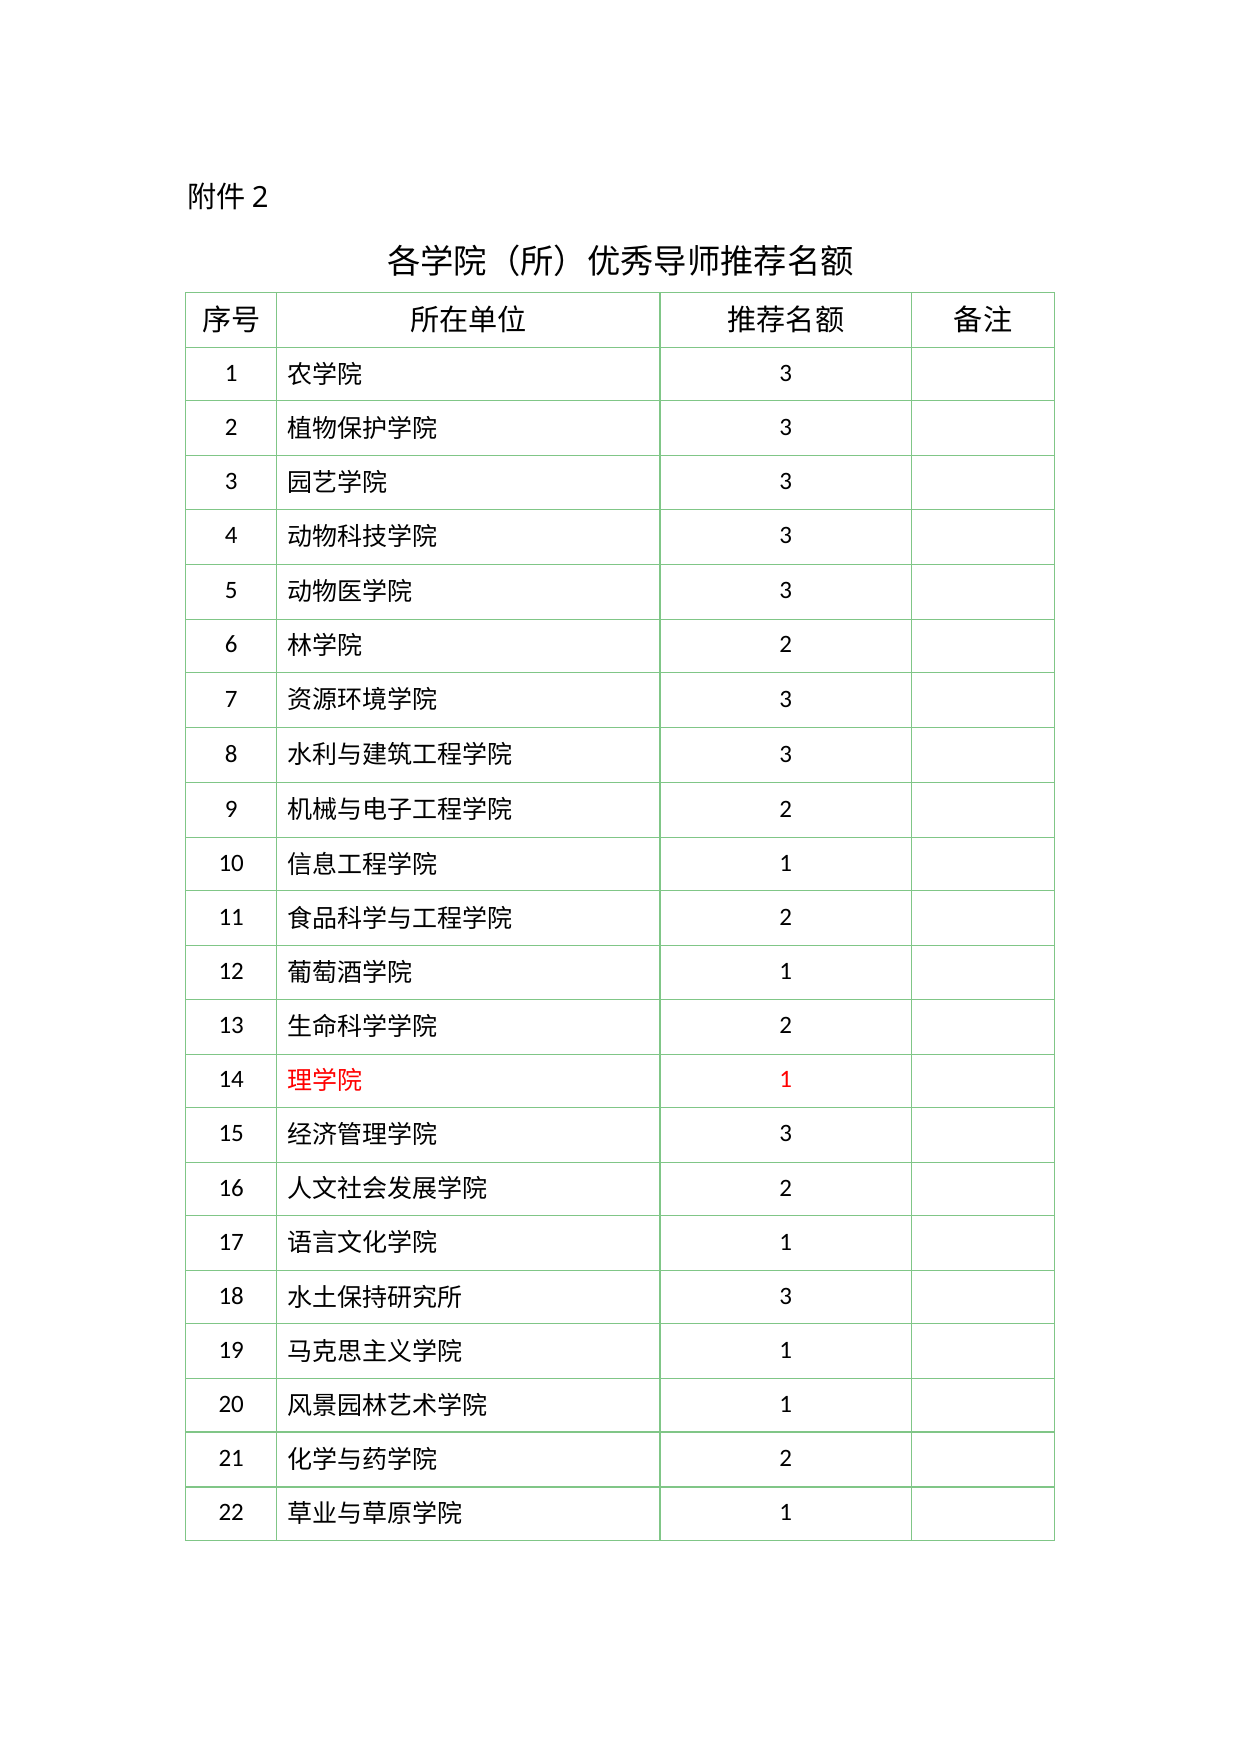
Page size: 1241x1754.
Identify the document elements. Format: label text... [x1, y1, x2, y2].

table_cell 16 [186, 1163, 276, 1215]
table_header 备注 [912, 293, 1054, 347]
table_cell [912, 348, 1054, 400]
table_cell 22 [186, 1488, 276, 1539]
table_cell 2 [661, 620, 911, 672]
table_cell 14 [186, 1055, 276, 1107]
table_cell 农学院 [277, 348, 659, 400]
table_cell 3 [661, 510, 911, 563]
table_cell [912, 1108, 1054, 1162]
table_cell 8 [186, 728, 276, 782]
table_cell [912, 1216, 1054, 1270]
table_cell 19 [186, 1324, 276, 1378]
table_cell [912, 783, 1054, 837]
table_cell [912, 510, 1054, 563]
table_cell 2 [661, 1163, 911, 1215]
table_header 推荐名额 [661, 293, 911, 347]
text 各学院（所）优秀导师推荐名额 [187, 227, 1053, 292]
table_cell 水利与建筑工程学院 [277, 728, 659, 782]
table_cell 风景园林艺术学院 [277, 1379, 659, 1431]
table_cell 3 [661, 565, 911, 619]
table_header 所在单位 [277, 293, 659, 347]
table_cell [912, 1055, 1054, 1107]
table_cell 11 [186, 891, 276, 945]
table_cell 1 [186, 348, 276, 400]
table_cell 5 [186, 565, 276, 619]
table_cell 13 [186, 1000, 276, 1053]
table_cell 食品科学与工程学院 [277, 891, 659, 945]
table_cell [912, 728, 1054, 782]
table_cell 2 [661, 891, 911, 945]
table_cell [912, 1000, 1054, 1053]
table_cell [912, 401, 1054, 455]
table_cell [912, 891, 1054, 945]
table_cell 9 [186, 783, 276, 837]
table_cell 植物保护学院 [277, 401, 659, 455]
table_cell 生命科学学院 [277, 1000, 659, 1053]
table_cell 理学院 [277, 1055, 659, 1107]
table_cell [912, 946, 1054, 998]
table_cell 信息工程学院 [277, 838, 659, 890]
table_cell 资源环境学院 [277, 673, 659, 727]
table_cell 经济管理学院 [277, 1108, 659, 1162]
table_cell 4 [186, 510, 276, 563]
table_cell 15 [186, 1108, 276, 1162]
table_cell [912, 1488, 1054, 1539]
table_cell 人文社会发展学院 [277, 1163, 659, 1215]
table_cell 草业与草原学院 [277, 1488, 659, 1539]
table_header 序号 [186, 293, 276, 347]
table_cell 林学院 [277, 620, 659, 672]
table_cell [912, 673, 1054, 727]
table_cell 1 [661, 1379, 911, 1431]
table_cell 1 [661, 1324, 911, 1378]
table_cell 动物科技学院 [277, 510, 659, 563]
table_cell [912, 1379, 1054, 1431]
table_cell 18 [186, 1271, 276, 1323]
table_cell 3 [661, 1271, 911, 1323]
table_cell 6 [186, 620, 276, 672]
table_cell 20 [186, 1379, 276, 1431]
table_cell [912, 1324, 1054, 1378]
table_cell 10 [186, 838, 276, 890]
table_cell 3 [661, 728, 911, 782]
table_cell 3 [661, 456, 911, 508]
table_cell 2 [661, 1000, 911, 1053]
table_cell 12 [186, 946, 276, 998]
table_cell 3 [186, 456, 276, 508]
table_cell [912, 620, 1054, 672]
table_cell 1 [661, 1488, 911, 1539]
table_cell 1 [661, 838, 911, 890]
table_cell 3 [661, 348, 911, 400]
table_cell 园艺学院 [277, 456, 659, 508]
table_cell 水土保持研究所 [277, 1271, 659, 1323]
table_cell 机械与电子工程学院 [277, 783, 659, 837]
table_cell 21 [186, 1433, 276, 1486]
table_cell [912, 1433, 1054, 1486]
table_cell 1 [661, 1055, 911, 1107]
table_cell [912, 1271, 1054, 1323]
table_cell [912, 565, 1054, 619]
table_cell 马克思主义学院 [277, 1324, 659, 1378]
table_cell 3 [661, 1108, 911, 1162]
table_cell 动物医学院 [277, 565, 659, 619]
table_cell 1 [661, 946, 911, 998]
table_cell 17 [186, 1216, 276, 1270]
table_cell 化学与药学院 [277, 1433, 659, 1486]
table_cell [912, 838, 1054, 890]
table_cell 1 [661, 1216, 911, 1270]
table_cell 葡萄酒学院 [277, 946, 659, 998]
table_cell [912, 456, 1054, 508]
table_cell 2 [661, 1433, 911, 1486]
table_cell 2 [661, 783, 911, 837]
table_cell 3 [661, 401, 911, 455]
table_cell 2 [186, 401, 276, 455]
table_cell [912, 1163, 1054, 1215]
text 附件2 [187, 162, 1053, 227]
table_cell 语言文化学院 [277, 1216, 659, 1270]
table_cell 3 [661, 673, 911, 727]
table_cell 7 [186, 673, 276, 727]
